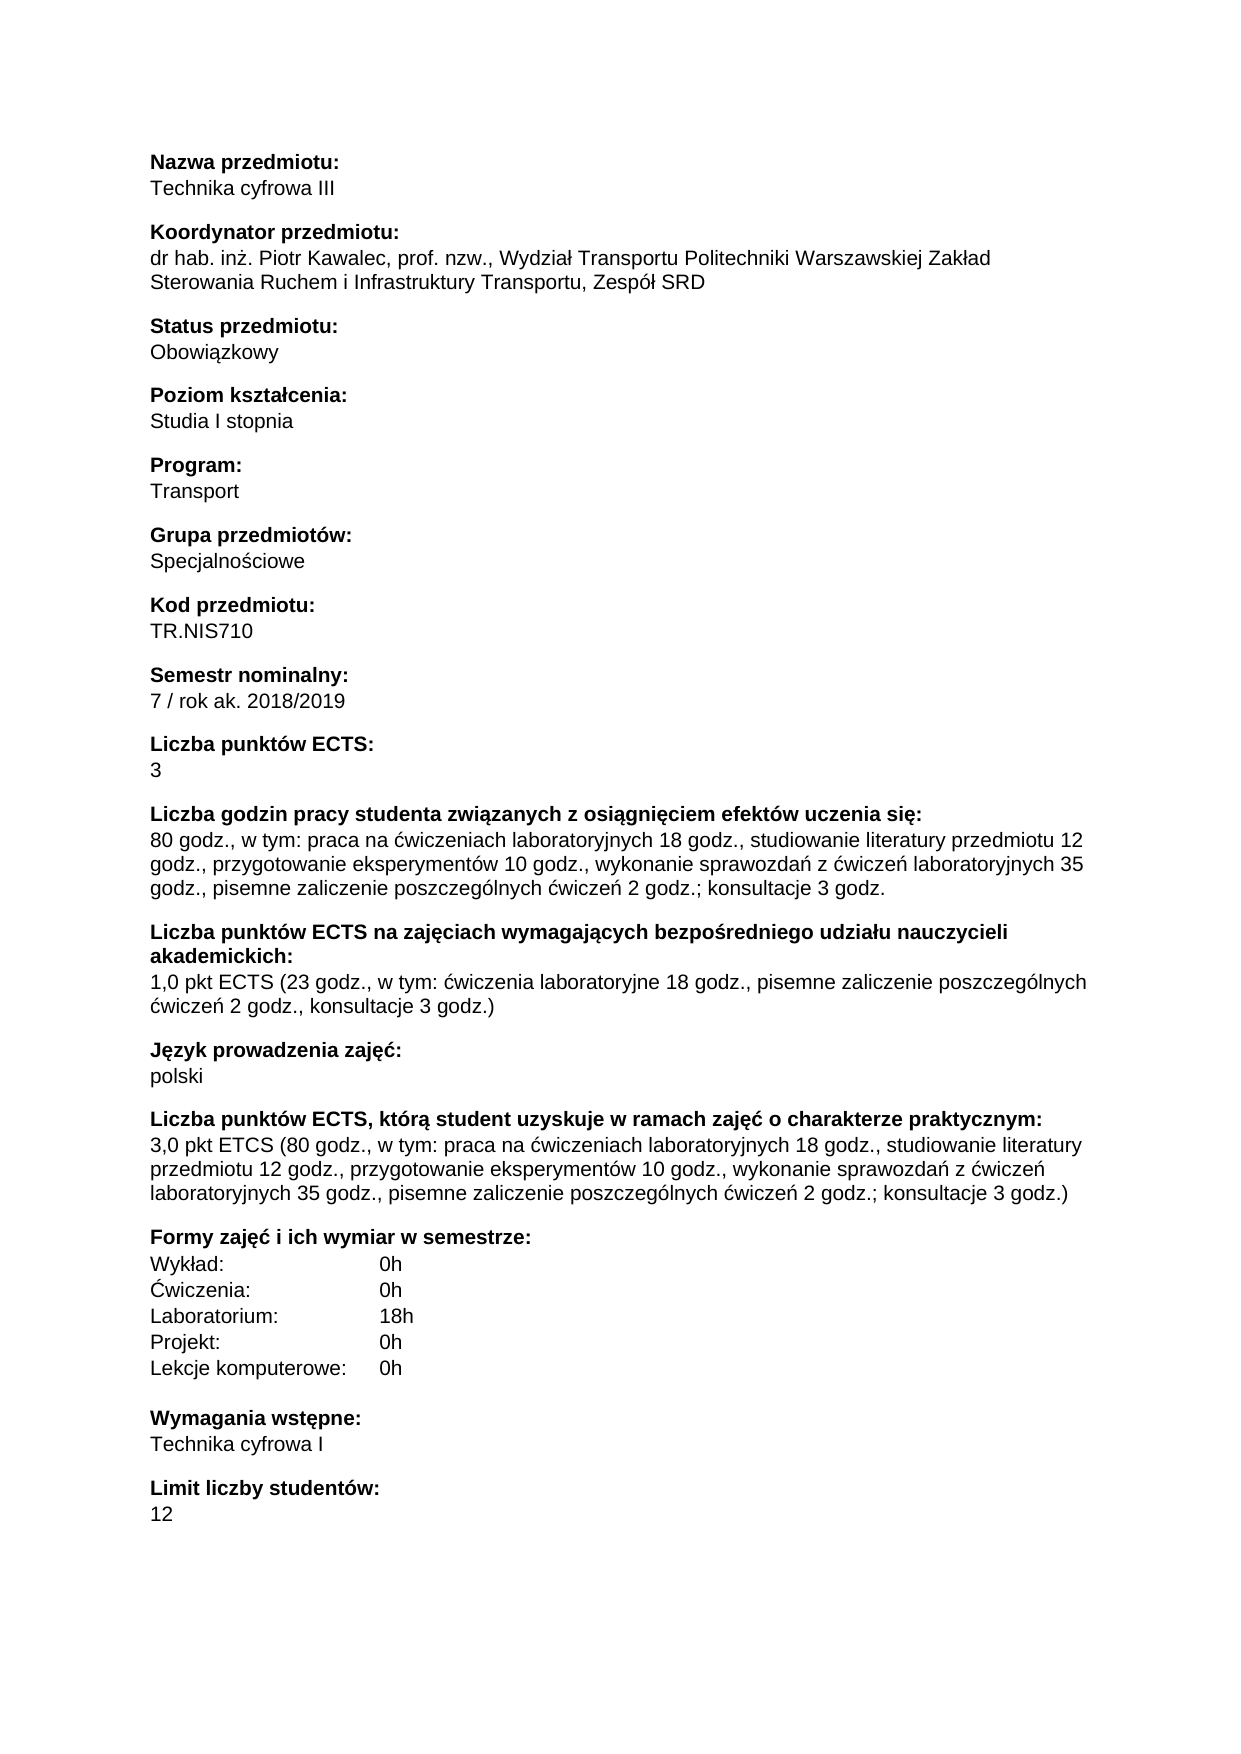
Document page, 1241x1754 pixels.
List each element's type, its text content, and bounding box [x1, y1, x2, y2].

text Obowiązkowy [150, 339, 1090, 363]
text 12 [150, 1502, 1090, 1526]
text Nazwa przedmiotu: [150, 150, 1090, 174]
text Kod przedmiotu: [150, 593, 1090, 617]
table_cell 0h [369, 1328, 597, 1354]
text Specjalnościowe [150, 549, 1090, 573]
text Technika cyfrowa III [150, 176, 1090, 200]
table_cell Projekt: [140, 1330, 367, 1354]
text Koordynator przedmiotu: [150, 220, 1090, 244]
text Liczba punktów ECTS, którą student uzyskuje w ramach zajęć o charakterze praktycznym: [150, 1107, 1090, 1131]
text Liczba godzin pracy studenta związanych z osiągnięciem efektów uczenia się: [150, 802, 1090, 826]
text Limit liczby studentów: [150, 1476, 1090, 1499]
text Transport [150, 479, 1090, 503]
table_cell Laboratorium: [140, 1304, 367, 1328]
text Studia I stopnia [150, 409, 1090, 433]
text Liczba punktów ECTS: [150, 732, 1090, 756]
text Technika cyfrowa I [150, 1432, 1090, 1456]
text 1,0 pkt ECTS (23 godz., w tym: ćwiczenia laboratoryjne 18 godz., pisemne zaliczenie poszczególnych ćwiczeń 2 godz., konsultacje 3 godz.) [150, 970, 1090, 1018]
text 3,0 pkt ETCS (80 godz., w tym: praca na ćwiczeniach laboratoryjnych 18 godz., studiowanie literatury przedmiotu 12 godz., przygotowanie eksperymentów 10 godz., wykonanie sprawozdań z ćwiczeń laboratoryjnych 35 godz., pisemne zaliczenie poszczególnych ćwiczeń 2 godz.; konsultacje 3 godz.) [150, 1133, 1090, 1205]
text 3 [150, 758, 1090, 782]
text Status przedmiotu: [150, 313, 1090, 337]
text TR.NIS710 [150, 619, 1090, 643]
text Język prowadzenia zajęć: [150, 1037, 1090, 1061]
text Formy zajęć i ich wymiar w semestrze: [150, 1225, 1090, 1249]
text 7 / rok ak. 2018/2019 [150, 688, 1090, 712]
text dr hab. inż. Piotr Kawalec, prof. nzw., Wydział Transportu Politechniki Warszawskiej Zakład Sterowania Ruchem i Infrastruktury Transportu, Zespół SRD [150, 246, 1090, 294]
table_cell 18h [369, 1302, 597, 1328]
table_cell 0h [369, 1354, 597, 1380]
text Semestr nominalny: [150, 662, 1090, 686]
table_cell Ćwiczenia: [140, 1278, 367, 1302]
text Liczba punktów ECTS na zajęciach wymagających bezpośredniego udziału nauczycieli akademickich: [150, 920, 1090, 968]
table_header 0h [369, 1252, 597, 1276]
table_header Wykład: [140, 1252, 367, 1276]
text Wymagania wstępne: [150, 1406, 1090, 1430]
table_cell 0h [369, 1276, 597, 1302]
table_cell Lekcje komputerowe: [140, 1356, 367, 1380]
text polski [150, 1063, 1090, 1087]
text Program: [150, 453, 1090, 477]
text Poziom kształcenia: [150, 383, 1090, 407]
text 80 godz., w tym: praca na ćwiczeniach laboratoryjnych 18 godz., studiowanie literatury przedmiotu 12 godz., przygotowanie eksperymentów 10 godz., wykonanie sprawozdań z ćwiczeń laboratoryjnych 35 godz., pisemne zaliczenie poszczególnych ćwiczeń 2 godz.; konsultacje 3 godz. [150, 828, 1090, 900]
text Grupa przedmiotów: [150, 523, 1090, 547]
